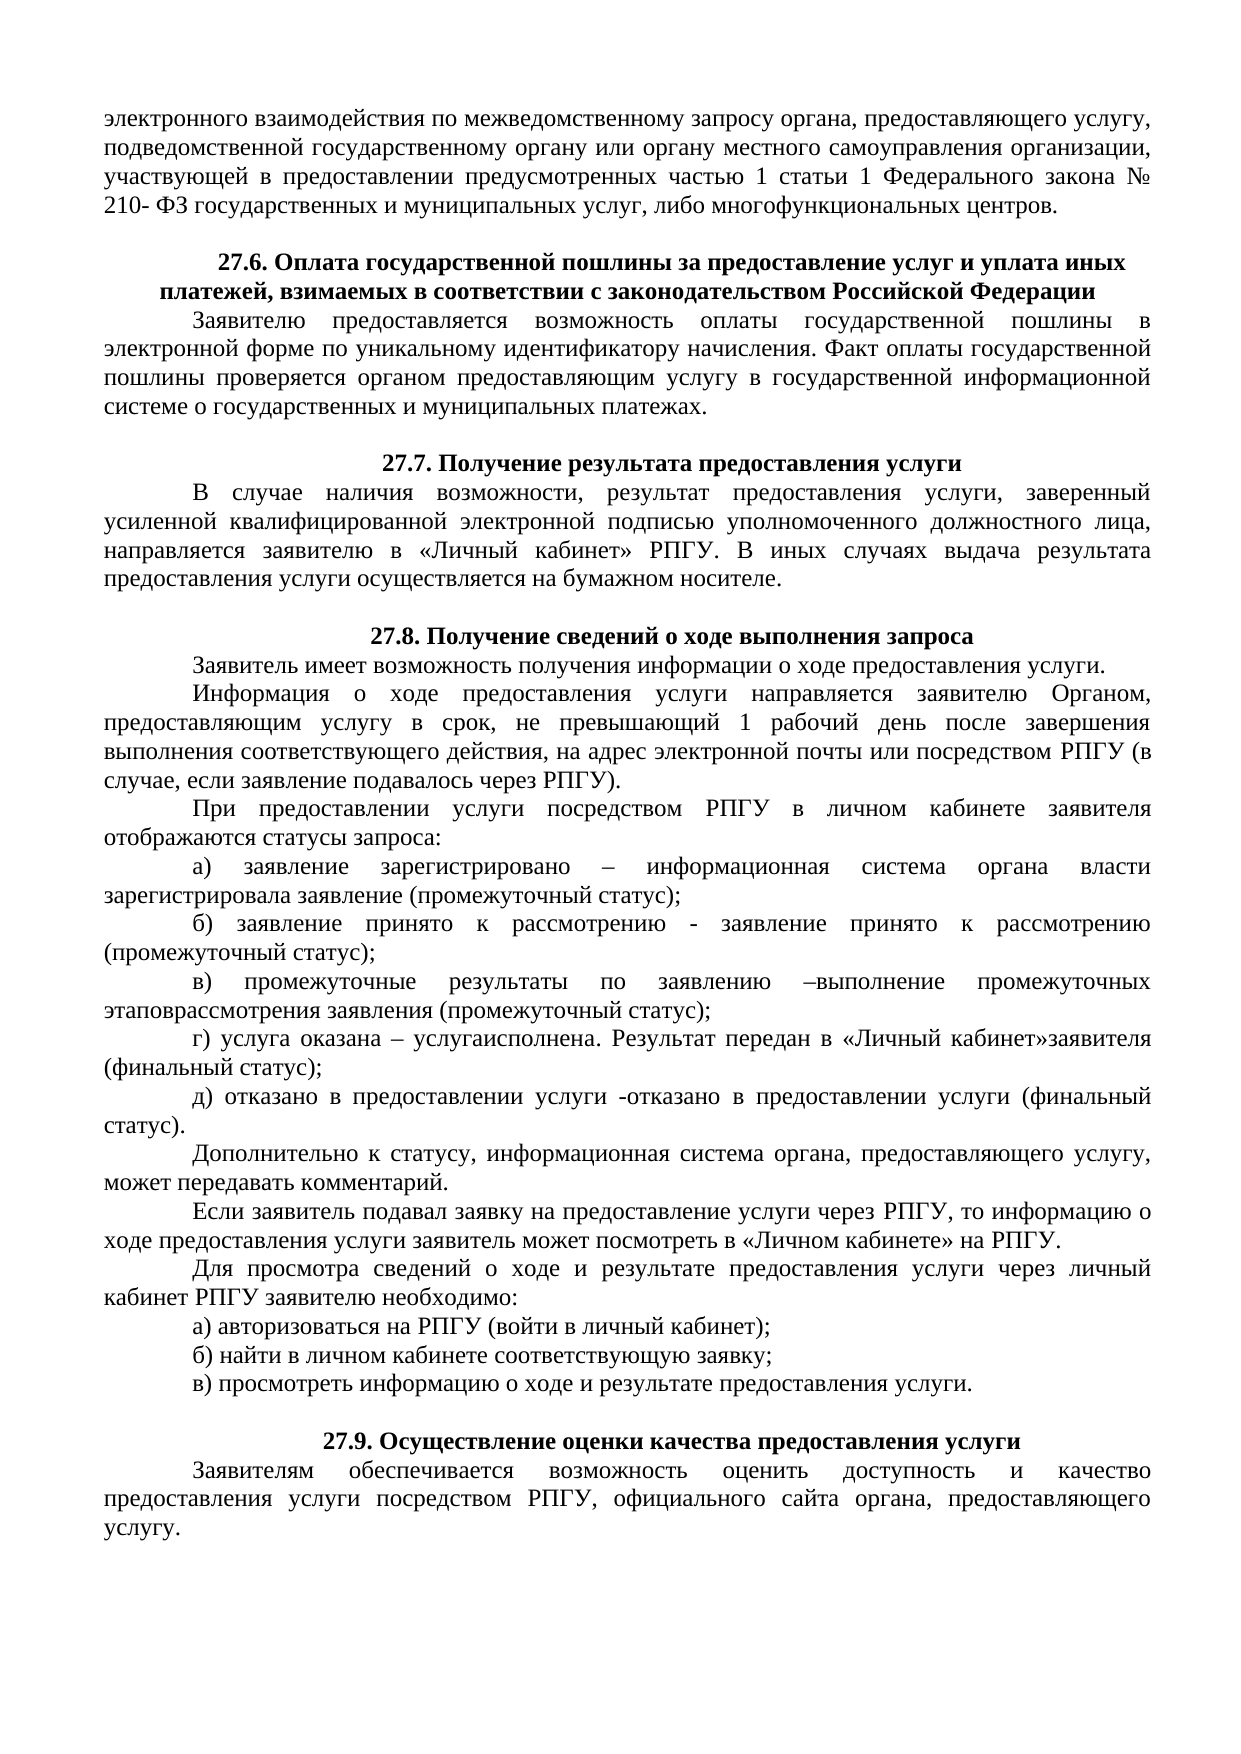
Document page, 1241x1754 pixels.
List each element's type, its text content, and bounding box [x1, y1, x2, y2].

text Для просмотра сведений о ходе и результате предоставления услуги через личный кабинет РПГУ заявителю необходимо: [103, 1253, 1152, 1311]
text 27.6. Оплата государственной пошлины за предоставление услуг и уплата иных платежей, взимаемых в соответствии с законодательством Российской Федерации [103, 247, 1152, 305]
text д) отказано в предоставлении услуги -отказано в предоставлении услуги (финальный статус). [103, 1081, 1152, 1138]
text В случае наличия возможности, результат предоставления услуги, заверенный усиленной квалифицированной электронной подписью уполномоченного должностного лица, направляется заявителю в «Личный кабинет» РПГУ. В иных случаях выдача результата предоставления услуги осуществляется на бумажном носителе. [103, 477, 1152, 592]
text Заявителям обеспечивается возможность оценить доступность и качество предоставления услуги посредством РПГУ, официального сайта органа, предоставляющего услугу. [103, 1455, 1152, 1541]
text При предоставлении услуги посредством РПГУ в личном кабинете заявителя отображаются статусы запроса: [103, 793, 1152, 851]
text Дополнительно к статусу, информационная система органа, предоставляющего услугу, может передавать комментарий. [103, 1138, 1152, 1196]
text Если заявитель подавал заявку на предоставление услуги через РПГУ, то информацию о ходе предоставления услуги заявитель может посмотреть в «Личном кабинете» на РПГУ. [103, 1196, 1152, 1253]
text г) услуга оказана – услугаисполнена. Результат передан в «Личный кабинет»заявителя (финальный статус); [103, 1023, 1152, 1081]
text в) промежуточные результаты по заявлению –выполнение промежуточных этаповрассмотрения заявления (промежуточный статус); [103, 966, 1152, 1023]
text Заявителю предоставляется возможность оплаты государственной пошлины в электронной форме по уникальному идентификатору начисления. Факт оплаты государственной пошлины проверяется органом предоставляющим услугу в государственной информационной системе о государственных и муниципальных платежах. [103, 305, 1152, 420]
text Заявитель имеет возможность получения информации о ходе предоставления услуги. [103, 650, 1152, 678]
text б) заявление принято к рассмотрению - заявление принято к рассмотрению (промежуточный статус); [103, 908, 1152, 966]
text 27.8. Получение сведений о ходе выполнения запроса [103, 621, 1152, 650]
text 27.9. Осуществление оценки качества предоставления услуги [103, 1426, 1152, 1455]
text а) авторизоваться на РПГУ (войти в личный кабинет); [103, 1311, 1152, 1340]
text в) просмотреть информацию о ходе и результате предоставления услуги. [103, 1368, 1152, 1397]
text Информация о ходе предоставления услуги направляется заявителю Органом, предоставляющим услугу в срок, не превышающий 1 рабочий день после завершения выполнения соответствующего действия, на адрес электронной почты или посредством РПГУ (в случае, если заявление подавалось через РПГУ). [103, 678, 1152, 793]
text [103, 103, 1152, 218]
text а) заявление зарегистрировано – информационная система органа власти зарегистрировала заявление (промежуточный статус); [103, 851, 1152, 908]
text 27.7. Получение результата предоставления услуги [103, 448, 1152, 477]
text б) найти в личном кабинете соответствующую заявку; [103, 1340, 1152, 1368]
